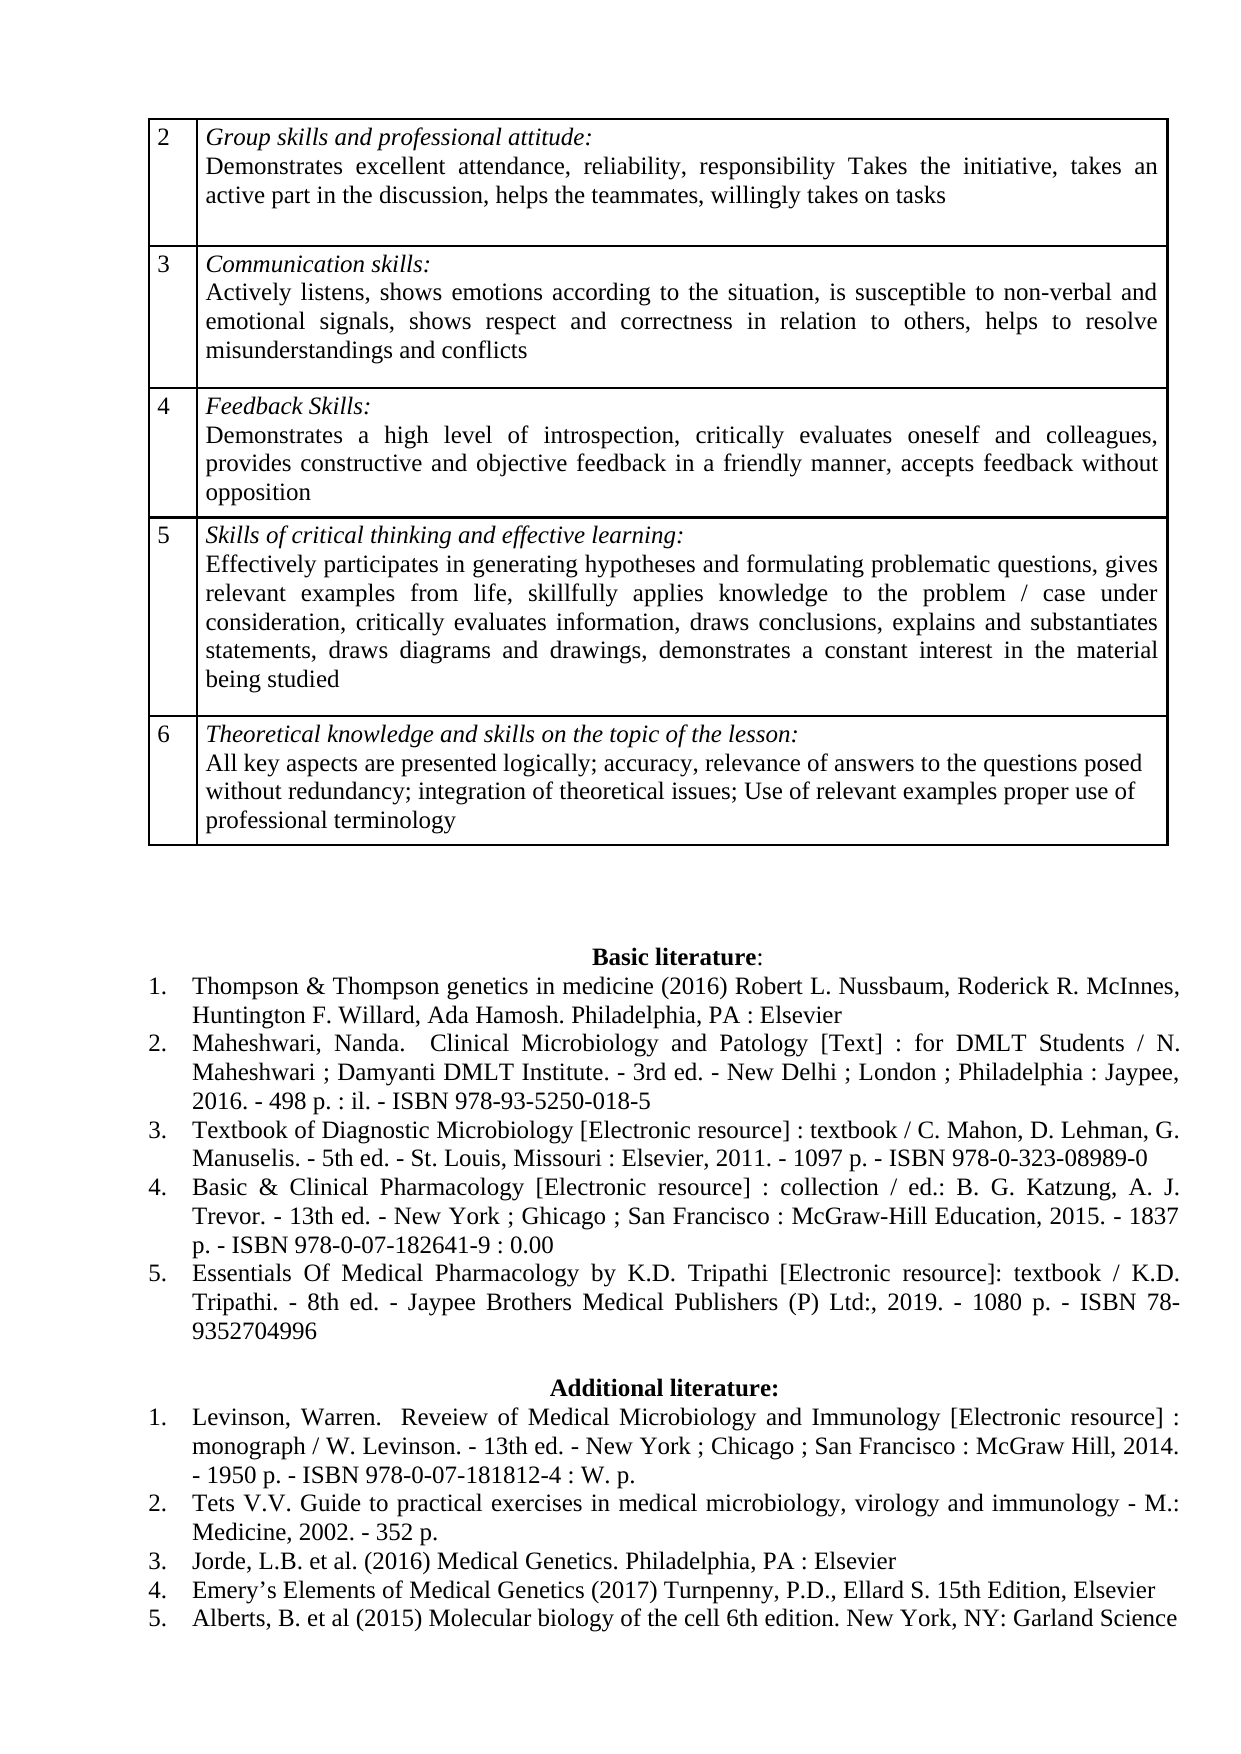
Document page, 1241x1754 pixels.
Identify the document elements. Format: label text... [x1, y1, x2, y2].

text Basic literature: [174, 942, 1181, 971]
list Tets V.V. Guide to practical exercises in medical microbiology, virology and immunology - M.: Medicine, 2002. - 352 p. [148, 1488, 1181, 1546]
list Basic & Clinical Pharmacology [Electronic resource] : collection / ed.: B. G. Katzung, A. J. Trevor. - 13th ed. - New York ; Ghicago ; San Francisco : McGraw-Hill Education, 2015. - 1837 p. - ISBN 978-0-07-182641-9 : 0.00 [148, 1172, 1181, 1258]
list Emery’s Elements of Medical Genetics (2017) Turnpenny, P.D., Ellard S. 15th Edition, Elsevier [148, 1575, 1181, 1603]
text Additional literature: [148, 1373, 1181, 1402]
list Levinson, Warren. Reveiew of Medical Microbiology and Immunology [Electronic resource] : monograph / W. Levinson. - 13th ed. - New York ; Chicago ; San Francisco : McGraw Hill, 2014. - 1950 p. - ISBN 978-0-07-181812-4 : W. p. [148, 1402, 1181, 1488]
table_cell 2 [150, 120, 196, 244]
list Maheshwari, Nanda. Clinical Microbiology and Patology [Text] : for DMLT Students / N. Maheshwari ; Damyanti DMLT Institute. - 3rd ed. - New Delhi ; London ; Philadelphia : Jaypee, 2016. - 498 p. : il. - ISBN 978-93-5250-018-5 [148, 1028, 1181, 1115]
list Essentials Of Medical Pharmacology by K.D. Tripathi [Electronic resource]: textbook / K.D. Tripathi. - 8th ed. - Jaypee Brothers Medical Publishers (P) Ltd:, 2019. - 1080 p. - ISBN 78-9352704996 [148, 1258, 1181, 1345]
table_cell 4 [150, 389, 196, 516]
table_cell Communication skills: Actively listens, shows emotions according to the situation, is susceptible to non-verbal and emotional signals, shows respect and correctness in relation to others, helps to resolve misunderstandings and conflicts [198, 247, 1166, 387]
list Jorde, L.B. et al. (2016) Medical Genetics. Philadelphia, PA : Elsevier [148, 1546, 1181, 1575]
table_cell 6 [150, 717, 196, 844]
list Textbook of Diagnostic Microbiology [Electronic resource] : textbook / C. Mahon, D. Lehman, G. Manuselis. - 5th ed. - St. Louis, Missouri : Elsevier, 2011. - 1097 p. - ISBN 978-0-323-08989-0 [148, 1115, 1181, 1172]
list Thompson & Thompson genetics in medicine (2016) Robert L. Nussbaum, Roderick R. McInnes, Huntington F. Willard, Ada Hamosh. Philadelphia, PA : Elsevier [148, 971, 1181, 1028]
table_cell 5 [150, 519, 196, 715]
table_cell Group skills and professional attitude: Demonstrates excellent attendance, reliability, responsibility Takes the initiative, takes an active part in the discussion, helps the teammates, willingly takes on tasks [198, 120, 1166, 244]
table_cell Theoretical knowledge and skills on the topic of the lesson: All key aspects are presented logically; accuracy, relevance of answers to the questions posed without redundancy; integration of theoretical issues; Use of relevant examples proper use of professional terminology [198, 717, 1166, 844]
table_cell 3 [150, 247, 196, 387]
table_cell Skills of critical thinking and effective learning: Effectively participates in generating hypotheses and formulating problematic questions, gives relevant examples from life, skillfully applies knowledge to the problem / case under consideration, critically evaluates information, draws conclusions, explains and substantiates statements, draws diagrams and drawings, demonstrates a constant interest in the material being studied [198, 519, 1166, 715]
list Alberts, B. et al (2015) Molecular biology of the cell 6th edition. New York, NY: Garland Science [148, 1603, 1181, 1632]
table_cell Feedback Skills: Demonstrates a high level of introspection, critically evaluates oneself and colleagues, provides constructive and objective feedback in a friendly manner, accepts feedback without opposition [198, 389, 1166, 516]
